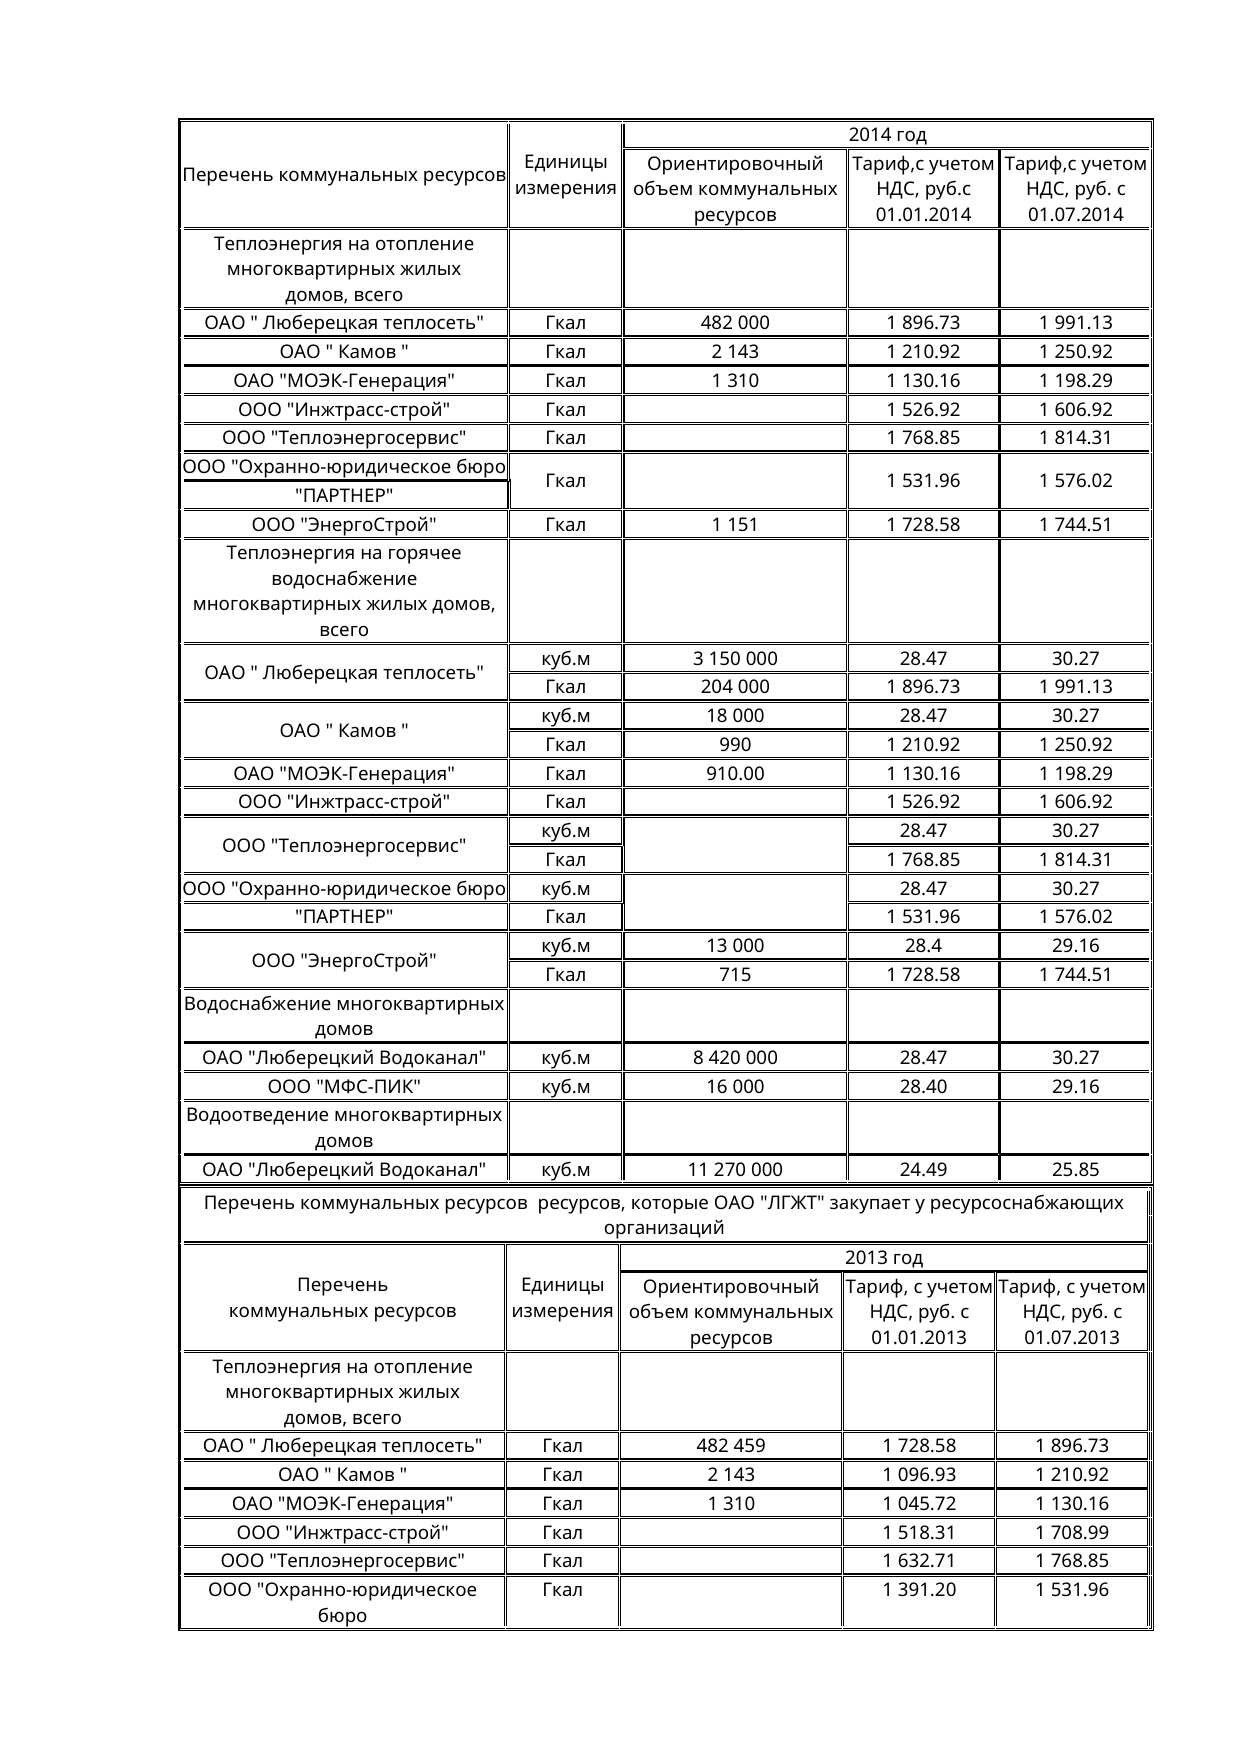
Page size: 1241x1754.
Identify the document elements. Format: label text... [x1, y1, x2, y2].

table_cell ООО "Теплоэнергосервис" [181, 421, 507, 450]
table_cell 29.16 [1001, 929, 1151, 958]
table_cell ООО "Теплоэнергосервис" [181, 814, 507, 872]
table_cell 1 744.51 [1001, 958, 1151, 987]
table_cell ООО "Охранно-юридическое бюро [181, 450, 507, 479]
table_cell Единицы измерения [509, 120, 623, 227]
table_cell ООО "ЭнергоСтрой" [181, 929, 507, 987]
table_cell Гкал [510, 396, 621, 421]
table_cell Тариф, с учетом НДС, руб. с 01.07.2013 [997, 1273, 1147, 1350]
table_cell [625, 540, 846, 642]
table_cell 1 576.02 [1001, 450, 1151, 508]
table_cell [997, 1353, 1147, 1429]
table_cell 1 130.16 [849, 367, 998, 393]
table_cell Гкал [510, 425, 621, 450]
table_cell [1001, 536, 1151, 642]
table_cell 2014 год [623, 122, 1151, 147]
table_cell [849, 1102, 998, 1153]
table_cell [621, 1353, 841, 1429]
table_cell Теплоэнергия на отопление многоквартирных жилых домов, всего [180, 1350, 506, 1429]
table_cell "ПАРТНЕР" [180, 901, 509, 929]
table_cell [849, 540, 998, 642]
table_cell [1001, 1099, 1151, 1153]
table_cell ОАО " Люберецкая теплосеть" [181, 306, 507, 335]
table_cell Гкал [510, 339, 621, 364]
table_cell 25.85 [999, 1153, 1152, 1182]
table_cell ООО "Инжтрасс-строй" [180, 1516, 506, 1544]
table_cell ООО "Инжтрасс-строй" [180, 393, 509, 421]
table_cell 1 728.58 [844, 1433, 994, 1458]
table_cell 16 000 [625, 1073, 846, 1098]
table_cell ОАО " Камов " [181, 1458, 504, 1487]
table_cell ОАО "Люберецкий Водоканал" [180, 1153, 509, 1182]
table_cell [625, 875, 846, 929]
table_cell 910.00 [625, 760, 846, 786]
table_cell 1 708.99 [997, 1519, 1147, 1544]
table_cell Ориентировочный объем коммунальных ресурсов [621, 1273, 841, 1350]
table_cell Гкал [506, 1577, 619, 1628]
table_cell 1 632.71 [844, 1548, 994, 1573]
table_cell 30.27 [999, 872, 1152, 901]
table_cell 204 000 [625, 674, 846, 699]
table_cell Гкал [507, 1462, 618, 1487]
table_cell 990 [625, 732, 846, 757]
table_cell Гкал [510, 511, 621, 536]
table_cell Гкал [510, 454, 621, 508]
table_cell [849, 230, 998, 306]
table_cell Гкал [507, 1433, 618, 1458]
table_cell 1 744.51 [999, 508, 1152, 536]
table_cell Гкал [510, 732, 621, 757]
table_cell куб.м [510, 1073, 621, 1098]
table_cell Гкал [507, 1519, 618, 1544]
table_cell ООО "Охранно-юридическое бюро [180, 872, 509, 901]
table_cell Теплоэнергия на горячее водоснабжение многоквартирных жилых домов, всего [181, 536, 507, 642]
table_cell куб.м [510, 933, 621, 958]
table_cell [999, 987, 1152, 1041]
table_cell 28.47 [849, 645, 998, 671]
table_cell 24.49 [848, 1156, 999, 1182]
table_cell 1 896.73 [849, 310, 998, 335]
table_cell 1 096.93 [844, 1462, 994, 1487]
table_cell [625, 1102, 846, 1153]
table_cell Гкал [510, 760, 621, 786]
table_cell [625, 990, 846, 1041]
table_cell [510, 990, 621, 1041]
table_cell [621, 1519, 841, 1544]
table_cell [844, 1353, 994, 1429]
table_cell [620, 1577, 843, 1628]
table_cell Единицы измерения [507, 1245, 618, 1350]
table_cell 715 [625, 962, 846, 987]
table_cell 1 768.85 [849, 847, 998, 872]
table_cell [510, 1102, 621, 1153]
table_cell 1 814.31 [1001, 843, 1151, 872]
table_cell Гкал [510, 674, 621, 699]
table_cell ОАО " Камов " [181, 699, 507, 757]
table_cell [510, 230, 621, 306]
table_cell Перечень коммунальных ресурсов [181, 1241, 504, 1350]
table_cell 30.27 [1001, 699, 1151, 728]
table_cell ООО "Охранно-юридическое бюро [181, 1573, 506, 1628]
table_cell 1 198.29 [1001, 364, 1151, 393]
table_cell Гкал [510, 962, 621, 987]
table_cell 1 250.92 [1001, 335, 1151, 364]
table_cell 1 250.92 [1001, 728, 1151, 757]
table_cell 2 143 [625, 339, 846, 364]
table_cell Гкал [507, 1548, 618, 1573]
table_cell 1 576.02 [999, 901, 1152, 929]
table_cell 1 526.92 [849, 396, 998, 421]
table_cell [621, 1548, 841, 1573]
table_cell ООО "ЭнергоСтрой" [180, 508, 509, 536]
table_cell 1 198.29 [999, 757, 1152, 786]
table_cell ОАО "Люберецкий Водоканал" [181, 1041, 507, 1070]
table_cell 1 130.16 [849, 760, 998, 786]
table_cell 1 991.13 [999, 671, 1152, 699]
table_cell Гкал [510, 789, 621, 814]
table_cell [510, 540, 621, 642]
table_cell 18 000 [625, 703, 846, 728]
table_cell 1 814.31 [1001, 421, 1151, 450]
table_cell 13 000 [625, 933, 846, 958]
table_cell 8 420 000 [625, 1044, 846, 1070]
table_cell [849, 990, 998, 1041]
table_cell ООО "Теплоэнергосервис" [181, 1545, 504, 1573]
table_cell ОАО " Люберецкая теплосеть" [181, 1430, 504, 1458]
table_cell [625, 454, 846, 508]
table_cell 28.47 [849, 703, 998, 728]
table_cell куб.м [510, 703, 621, 728]
table_cell Гкал [510, 904, 621, 929]
table_cell 2013 год [621, 1245, 1147, 1270]
table_cell 1 151 [625, 511, 846, 536]
table_cell Тариф, с учетом НДС, руб. с 01.01.2013 [844, 1273, 994, 1350]
table_cell 1 728.58 [849, 511, 998, 536]
table_cell 1 531.96 [996, 1577, 1148, 1628]
table_cell Гкал [507, 1490, 618, 1516]
table_cell Тариф,с учетом НДС, руб.с 01.01.2014 [849, 150, 998, 227]
table_cell ОАО "МОЭК-Генерация" [181, 1487, 504, 1516]
table_cell 1 531.96 [849, 454, 998, 508]
table_cell Теплоэнергия на отопление многоквартирных жилых домов, всего [180, 227, 509, 306]
table_cell 1 310 [621, 1490, 841, 1516]
table_cell 1 896.73 [849, 674, 998, 699]
table_cell 482 000 [625, 310, 846, 335]
table_cell Тариф,с учетом НДС, руб. с 01.07.2014 [999, 147, 1152, 227]
table_cell 1 045.72 [844, 1490, 994, 1516]
table_cell куб.м [510, 1044, 621, 1070]
table_cell Гкал [510, 847, 621, 872]
table_cell 1 606.92 [999, 786, 1152, 814]
table_cell 1 768.85 [849, 425, 998, 450]
table_cell 30.27 [1001, 814, 1151, 843]
table_cell ОАО " Люберецкая теплосеть" [180, 642, 509, 699]
table_cell 30.27 [999, 642, 1152, 671]
table_cell Перечень коммунальных ресурсов [181, 122, 509, 227]
table_cell 1 210.92 [849, 339, 998, 364]
table_cell 1 518.31 [844, 1519, 994, 1544]
table_cell куб.м [510, 875, 621, 901]
table_cell [625, 396, 846, 421]
table_cell 1 526.92 [849, 789, 998, 814]
table_cell Водоснабжение многоквартирных домов [180, 987, 509, 1041]
table_cell 1 531.96 [849, 904, 998, 929]
table_cell "ПАРТНЕР" [181, 479, 507, 508]
table_cell ООО "МФС-ПИК" [180, 1070, 509, 1098]
table_cell 1 728.58 [849, 962, 998, 987]
table_cell Ориентировочный объем коммунальных ресурсов [625, 150, 846, 227]
table_cell 1 768.85 [997, 1548, 1147, 1573]
table_cell 1 606.92 [999, 393, 1152, 421]
table_cell [999, 227, 1152, 306]
table_cell [625, 818, 846, 872]
table_cell 28.47 [849, 1044, 998, 1070]
table_cell 1 896.73 [997, 1433, 1147, 1458]
table_cell ООО "Инжтрасс-строй" [180, 786, 509, 814]
table_cell Гкал [510, 367, 621, 393]
table_cell [625, 230, 846, 306]
table_cell [507, 1353, 618, 1429]
table_cell 2 143 [621, 1462, 841, 1487]
table_cell 29.16 [999, 1070, 1152, 1098]
table_cell 1 210.92 [997, 1462, 1147, 1487]
table_cell 11 270 000 [623, 1156, 848, 1182]
table_cell 1 210.92 [849, 732, 998, 757]
table_cell куб.м [510, 818, 621, 843]
table_cell 1 391.20 [843, 1577, 996, 1628]
table_cell 28.4 [849, 933, 998, 958]
table_cell 482 459 [621, 1433, 841, 1458]
table_cell 1 130.16 [997, 1490, 1147, 1516]
table_cell 28.40 [849, 1073, 998, 1098]
table_cell куб.м [510, 645, 621, 671]
table_cell 28.47 [849, 818, 998, 843]
table_header Перечень коммунальных ресурсов ресурсов, которые ОАО "ЛГЖТ" закупает у ресурсоснабжающих организаций [181, 1188, 1148, 1241]
table_cell ОАО "МОЭК-Генерация" [181, 364, 507, 393]
table_cell куб.м [509, 1153, 623, 1182]
table_cell 1 991.13 [1001, 306, 1151, 335]
table_cell 3 150 000 [625, 645, 846, 671]
table_cell ОАО " Камов " [181, 335, 507, 364]
table_cell [625, 789, 846, 814]
table_cell 28.47 [849, 875, 998, 901]
table_cell ОАО "МОЭК-Генерация" [180, 757, 509, 786]
table_cell [625, 425, 846, 450]
table_cell Водоотведение многоквартирных домов [181, 1099, 507, 1153]
table_cell Гкал [510, 310, 621, 335]
table_cell 1 310 [625, 367, 846, 393]
table_cell 30.27 [1001, 1041, 1151, 1070]
